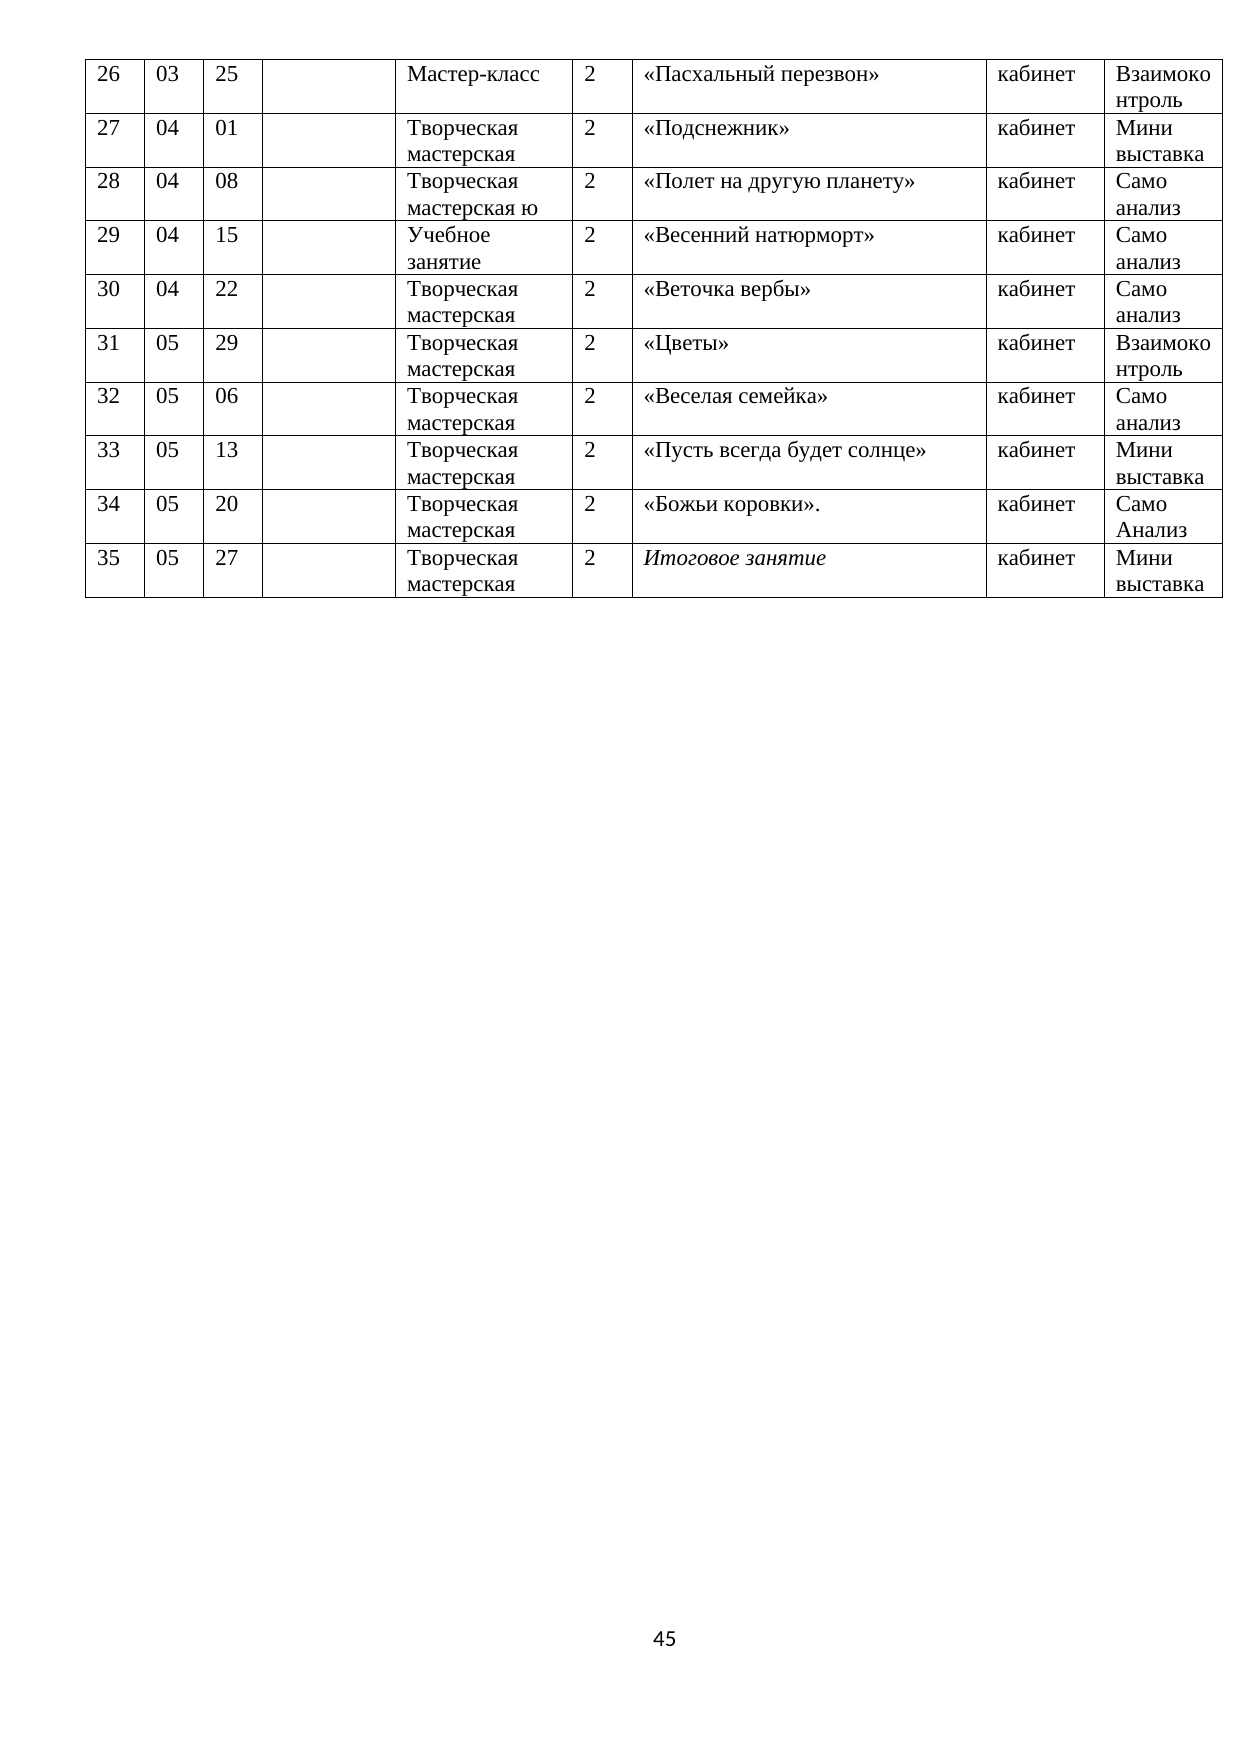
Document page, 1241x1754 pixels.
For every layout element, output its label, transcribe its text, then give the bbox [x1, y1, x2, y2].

table_cell [263, 168, 395, 220]
table_cell кабинет [987, 168, 1104, 220]
table_cell 34 [86, 490, 144, 543]
table_cell 35 [86, 544, 144, 597]
table_cell Мини выставка [1105, 436, 1222, 489]
table_cell 29 [86, 221, 144, 274]
table_cell 31 [86, 329, 144, 382]
table_cell 03 [145, 60, 203, 113]
table_cell 2 [573, 490, 632, 543]
table_cell кабинет [987, 221, 1104, 274]
table_cell «Веточка вербы» [633, 275, 986, 328]
table_cell «Веселая семейка» [633, 383, 986, 435]
table_cell 2 [573, 168, 632, 220]
table_cell Творческая мастерская [396, 490, 572, 543]
table_cell Творческая мастерская [396, 383, 572, 435]
table_cell Само Анализ [1105, 490, 1222, 543]
table_cell 20 [204, 490, 262, 543]
table_cell 04 [145, 221, 203, 274]
table_cell [263, 221, 395, 274]
table_cell Взаимоконтроль [1105, 60, 1222, 113]
table_cell кабинет [987, 544, 1104, 597]
table_cell 27 [86, 114, 144, 167]
table_cell 05 [145, 383, 203, 435]
table_cell «Цветы» [633, 329, 986, 382]
table_cell кабинет [987, 436, 1104, 489]
table_cell кабинет [987, 329, 1104, 382]
table_cell [263, 275, 395, 328]
table_cell 04 [145, 168, 203, 220]
table_cell Творческая мастерская [396, 329, 572, 382]
table_cell 30 [86, 275, 144, 328]
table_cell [396, 114, 572, 167]
table_cell 05 [145, 544, 203, 597]
table_cell 2 [573, 114, 632, 167]
table_cell 32 [86, 383, 144, 435]
table_cell 27 [204, 544, 262, 597]
table_cell Творческая мастерская [396, 436, 572, 489]
table_cell Итоговое занятие [633, 544, 986, 597]
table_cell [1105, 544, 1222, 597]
table_cell 26 [86, 60, 144, 113]
table_cell 04 [145, 275, 203, 328]
table_cell Учебное занятие [396, 221, 572, 274]
table_cell Само анализ [1105, 221, 1222, 274]
table_cell 28 [86, 168, 144, 220]
table_cell Само анализ [1105, 275, 1222, 328]
table_cell 29 [204, 329, 262, 382]
table_cell кабинет [987, 383, 1104, 435]
table_cell «Полет на другую планету» [633, 168, 986, 220]
table_cell «Пасхальный перезвон» [633, 60, 986, 113]
table_cell [263, 383, 395, 435]
table_cell 2 [573, 329, 632, 382]
table_cell кабинет [987, 60, 1104, 113]
table_cell Взаимоконтроль [1105, 329, 1222, 382]
table_cell Само анализ [1105, 168, 1222, 220]
table_cell кабинет [987, 114, 1104, 167]
table_cell «Пусть всегда будет солнце» [633, 436, 986, 489]
table_cell «Божьи коровки». [633, 490, 986, 543]
table_cell 33 [86, 436, 144, 489]
table_cell [263, 114, 395, 167]
table_cell 15 [204, 221, 262, 274]
table_cell 05 [145, 490, 203, 543]
table_cell кабинет [987, 275, 1104, 328]
table_cell 08 [204, 168, 262, 220]
table_cell [263, 329, 395, 382]
table_cell Творческая мастерская [396, 275, 572, 328]
table_cell «Подснежник» [633, 114, 986, 167]
table_cell 13 [204, 436, 262, 489]
table_cell 04 [145, 114, 203, 167]
table_cell [263, 60, 395, 113]
table_cell Творческая мастерская [396, 544, 572, 597]
table_cell кабинет [987, 490, 1104, 543]
table_cell 25 [204, 60, 262, 113]
table_cell [263, 490, 395, 543]
table_cell 2 [573, 436, 632, 489]
table_cell 2 [573, 544, 632, 597]
table_cell 2 [573, 383, 632, 435]
table_cell Само анализ [1105, 383, 1222, 435]
table_cell Творческая мастерская ю [396, 168, 572, 220]
table_cell Мастер-класс [396, 60, 572, 113]
table_cell [263, 436, 395, 489]
table_cell 22 [204, 275, 262, 328]
table_cell 2 [573, 275, 632, 328]
table_cell «Весенний натюрморт» [633, 221, 986, 274]
table_cell 2 [573, 221, 632, 274]
table_cell 05 [145, 436, 203, 489]
table_cell [263, 544, 395, 597]
table_cell 01 [204, 114, 262, 167]
table_cell 06 [204, 383, 262, 435]
table_cell Мини выставка [1105, 114, 1222, 167]
table_cell 05 [145, 329, 203, 382]
table_cell 2 [573, 60, 632, 113]
